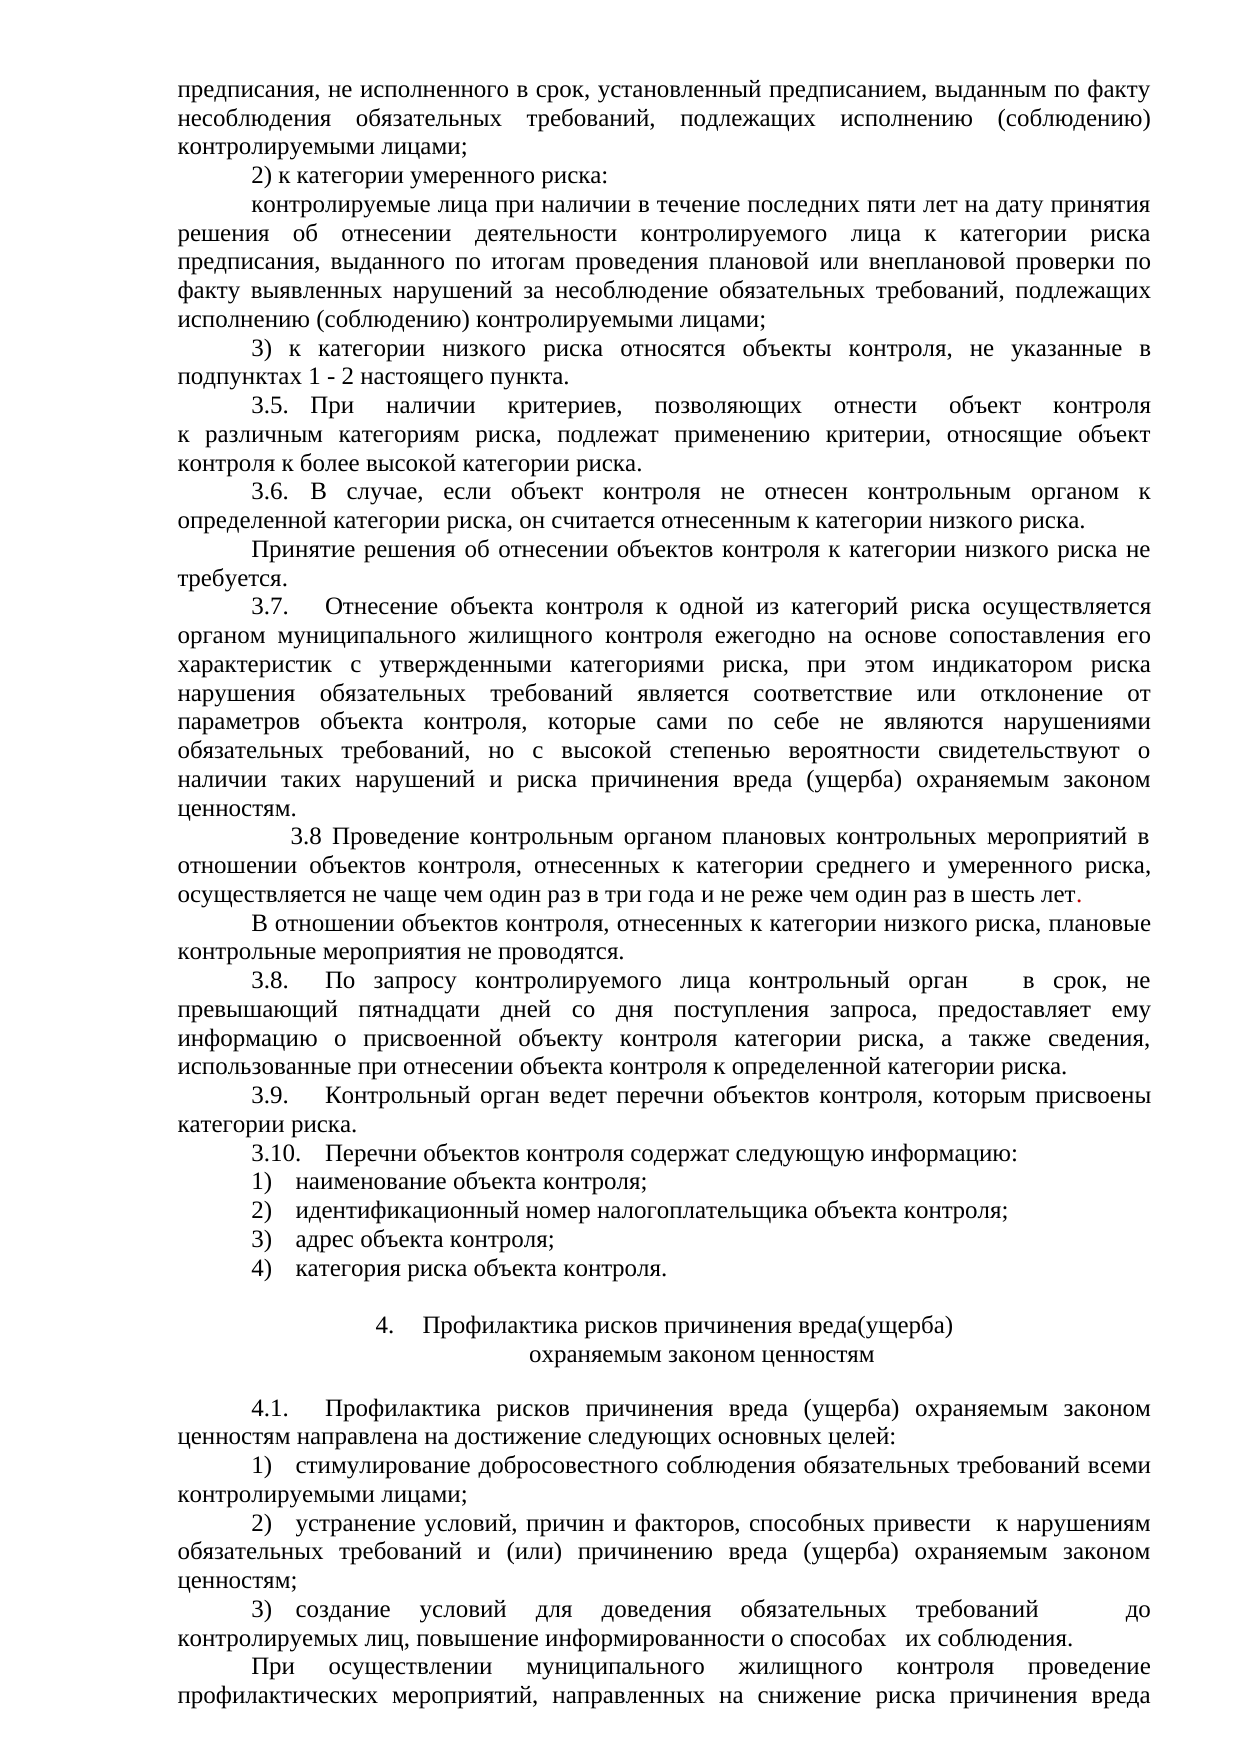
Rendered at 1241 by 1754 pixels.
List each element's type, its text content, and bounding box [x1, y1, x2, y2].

list наименование объекта контроля; [251, 1166, 1152, 1195]
list При наличии критериев, позволяющих отнести объект контроля к различным категориям риска, подлежат применению критерии, относящие объект контроля к более высокой категории риска. [177, 390, 1152, 476]
text В отношении объектов контроля, отнесенных к категории низкого риска, плановые контрольные мероприятия не проводятся. [177, 908, 1152, 965]
text 3.8 Проведение контрольным органом плановых контрольных мероприятий в отношении объектов контроля, отнесенных к категории среднего и умеренного риска, осуществляется не чаще чем один раз в три года и не реже чем один раз в шесть лет. [177, 821, 1152, 908]
list Перечни объектов контроля содержат следующую информацию: [177, 1138, 1152, 1166]
list создание условий для доведения обязательных требований до контролируемых лиц, повышение информированности о способах их соблюдения. [177, 1594, 1152, 1651]
list стимулирование добросовестного соблюдения обязательных требований всеми контролируемыми лицами; [177, 1450, 1152, 1508]
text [177, 1651, 1152, 1709]
list категория риска объекта контроля. [251, 1253, 1152, 1281]
text Принятие решения об отнесении объектов контроля к категории низкого риска не требуется. [177, 534, 1152, 591]
text 3) к категории низкого риска относятся объекты контроля, не указанные в подпунктах 1 - 2 настоящего пункта. [177, 333, 1152, 390]
list Профилактика рисков причинения вреда(ущерба) [177, 1310, 1152, 1339]
list адрес объекта контроля; [251, 1224, 1152, 1253]
list охраняемым законом ценностям [252, 1339, 1152, 1368]
text 2) к категории умеренного риска: [177, 160, 1152, 189]
list Контрольный орган ведет перечни объектов контроля, которым присвоены категории риска. [177, 1080, 1152, 1138]
list Отнесение объекта контроля к одной из категорий риска осуществляется органом муниципального жилищного контроля ежегодно на основе сопоставления его характеристик с утвержденными категориями риска, при этом индикатором риска нарушения обязательных требований является соответствие или отклонение от параметров объекта контроля, которые сами по себе не являются нарушениями обязательных требований, но с высокой степенью вероятности свидетельствуют о наличии таких нарушений и риска причинения вреда (ущерба) охраняемым законом ценностям. [177, 591, 1152, 821]
list Профилактика рисков причинения вреда (ущерба) охраняемым законом ценностям направлена на достижение следующих основных целей: [177, 1393, 1152, 1450]
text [177, 74, 1152, 160]
text контролируемые лица при наличии в течение последних пяти лет на дату принятия решения об отнесении деятельности контролируемого лица к категории риска предписания, выданного по итогам проведения плановой или внеплановой проверки по факту выявленных нарушений за несоблюдение обязательных требований, подлежащих исполнению (соблюдению) контролируемыми лицами; [177, 189, 1152, 333]
list По запросу контролируемого лица контрольный орган в срок, не превышающий пятнадцати дней со дня поступления запроса, предоставляет ему информацию о присвоенной объекту контроля категории риска, а также сведения, использованные при отнесении объекта контроля к определенной категории риска. [177, 965, 1152, 1080]
list идентификационный номер налогоплательщика объекта контроля; [251, 1195, 1152, 1224]
list В случае, если объект контроля не отнесен контрольным органом к определенной категории риска, он считается отнесенным к категории низкого риска. [177, 476, 1152, 534]
list устранение условий, причин и факторов, способных привести к нарушениям обязательных требований и (или) причинению вреда (ущерба) охраняемым законом ценностям; [177, 1508, 1152, 1594]
